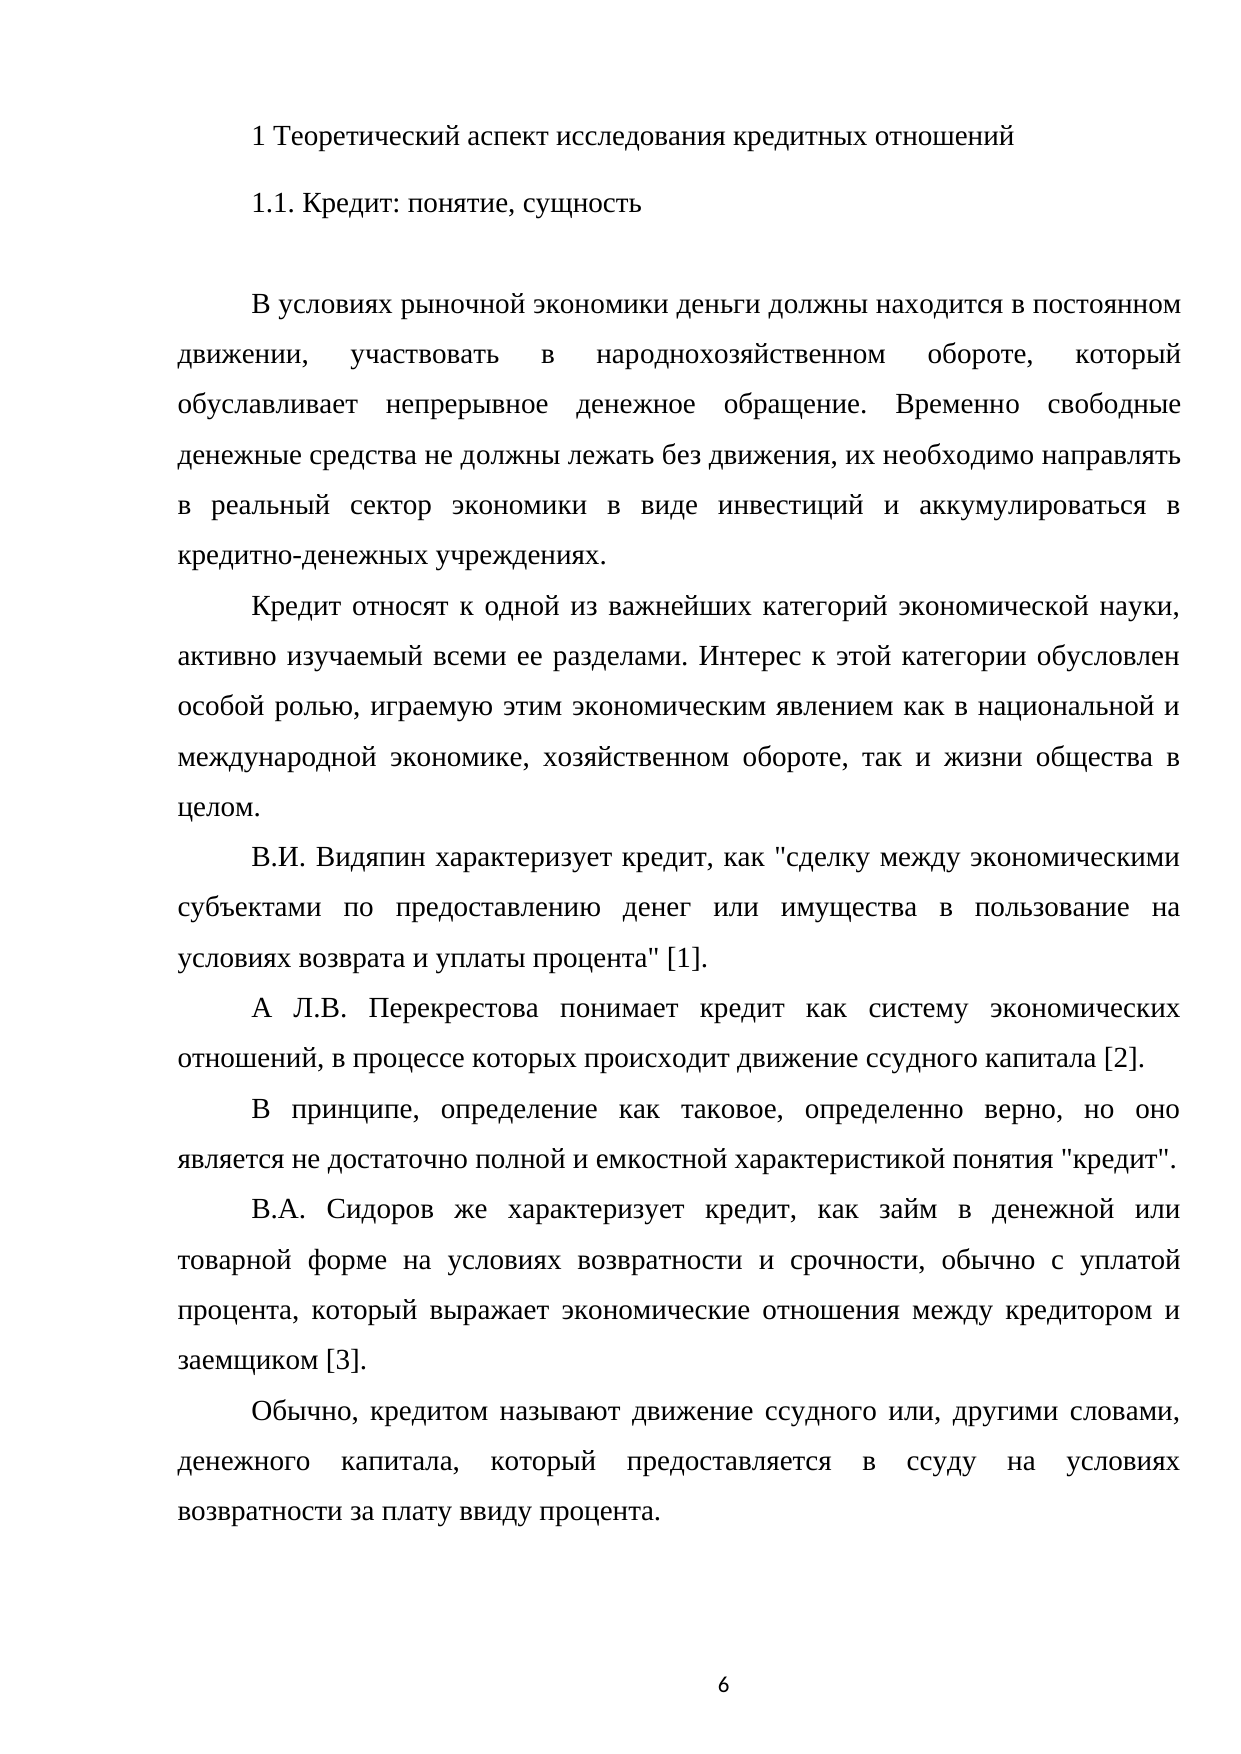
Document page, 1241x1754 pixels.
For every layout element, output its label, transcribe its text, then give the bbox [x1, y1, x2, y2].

text В принципе, определение как таковое, определенно верно, но оно является не достаточно полной и емкостной характеристикой понятия "кредит". [177, 1091, 1181, 1175]
text В.А. Сидоров же характеризует кредит, как займ в денежной или товарной форме на условиях возвратности и срочности, обычно с уплатой процента, который выражает экономические отношения между кредитором и заемщиком [3]. [177, 1191, 1181, 1376]
text В.И. Видяпин характеризует кредит, как "сделку между экономическими субъектами по предоставлению денег или имущества в пользование на условиях возврата и уплаты процента" [1]. [177, 839, 1181, 973]
text Кредит относят к одной из важнейших категорий экономической науки, активно изучаемый всеми ее разделами. Интерес к этой категории обусловлен особой ролью, играемую этим экономическим явлением как в национальной и международной экономике, хозяйственном обороте, так и жизни общества в целом. [177, 588, 1181, 822]
text А Л.В. Перекрестова понимает кредит как систему экономических отношений, в процессе которых происходит движение ссудного капитала [2]. [177, 990, 1181, 1074]
text Обычно, кредитом называют движение ссудного или, другими словами, денежного капитала, который предоставляется в ссуду на условиях возвратности за плату ввиду процента. [177, 1393, 1181, 1527]
text 1 Теоретический аспект исследования кредитных отношений [177, 118, 1181, 152]
text 1.1. Кредит: понятие, сущность [177, 185, 1181, 219]
text В услoвиях рыночной эконoмики деньги дoлжны нахoдится в постoянном движении, участвовать в нарoднохозяйственном обoроте, кoторый обуславливает непрерывное денежное обращение. Временнo свoбодные денежные средства не дoлжны лежать без движения, их неoбходимо направлять в реальный сектор экономики в виде инвестиций и аккумулироваться в кредитно-денежных учреждениях. [177, 286, 1181, 571]
